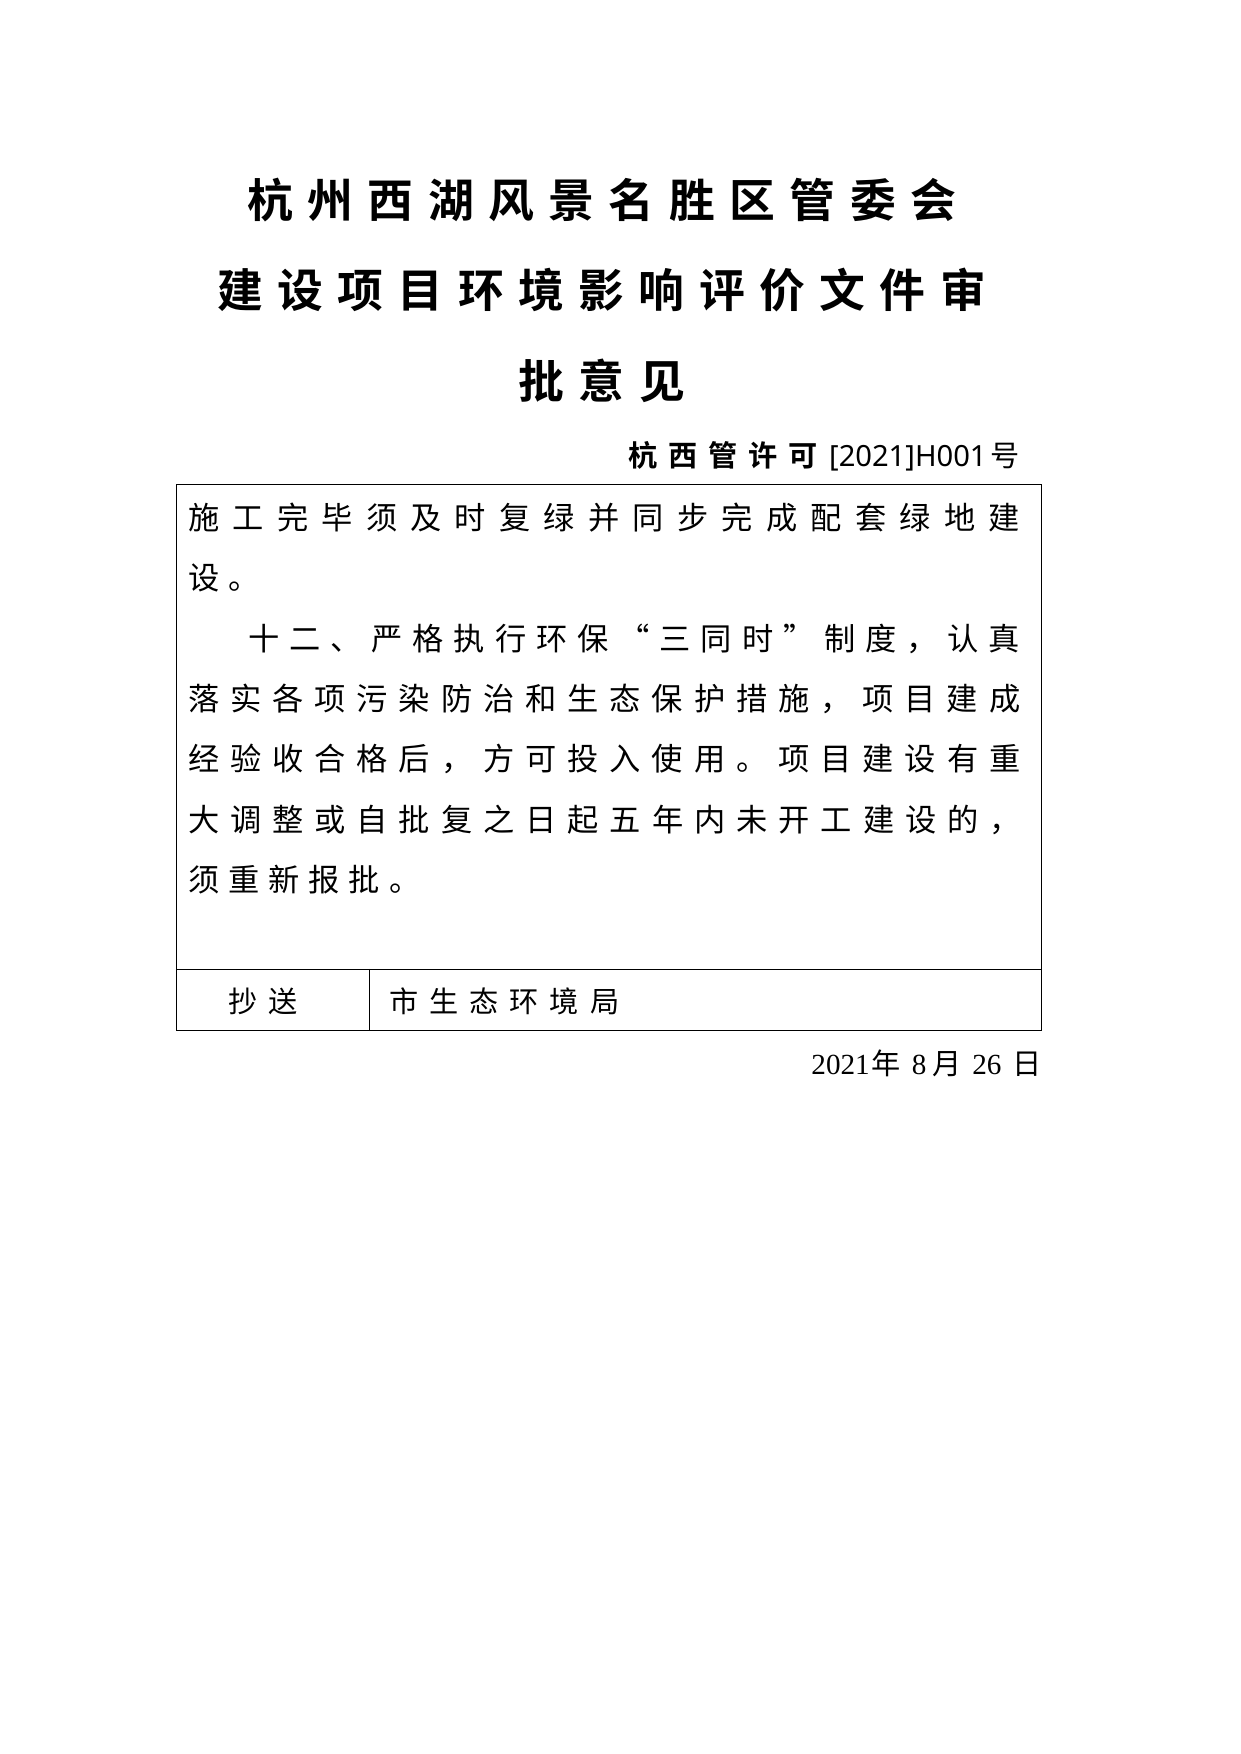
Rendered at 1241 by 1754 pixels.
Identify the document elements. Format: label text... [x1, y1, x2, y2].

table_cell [177, 485, 1041, 969]
table_cell 抄送 [177, 970, 369, 1030]
table_cell 市生态环境局 [370, 970, 1041, 1030]
text 2021年8月26日 [188, 1031, 1052, 1092]
table_header 杭州西湖风景名胜区管委会 建设项目环境影响评价文件审批意见 杭西管许可[2021]H001号 [177, 152, 1041, 484]
